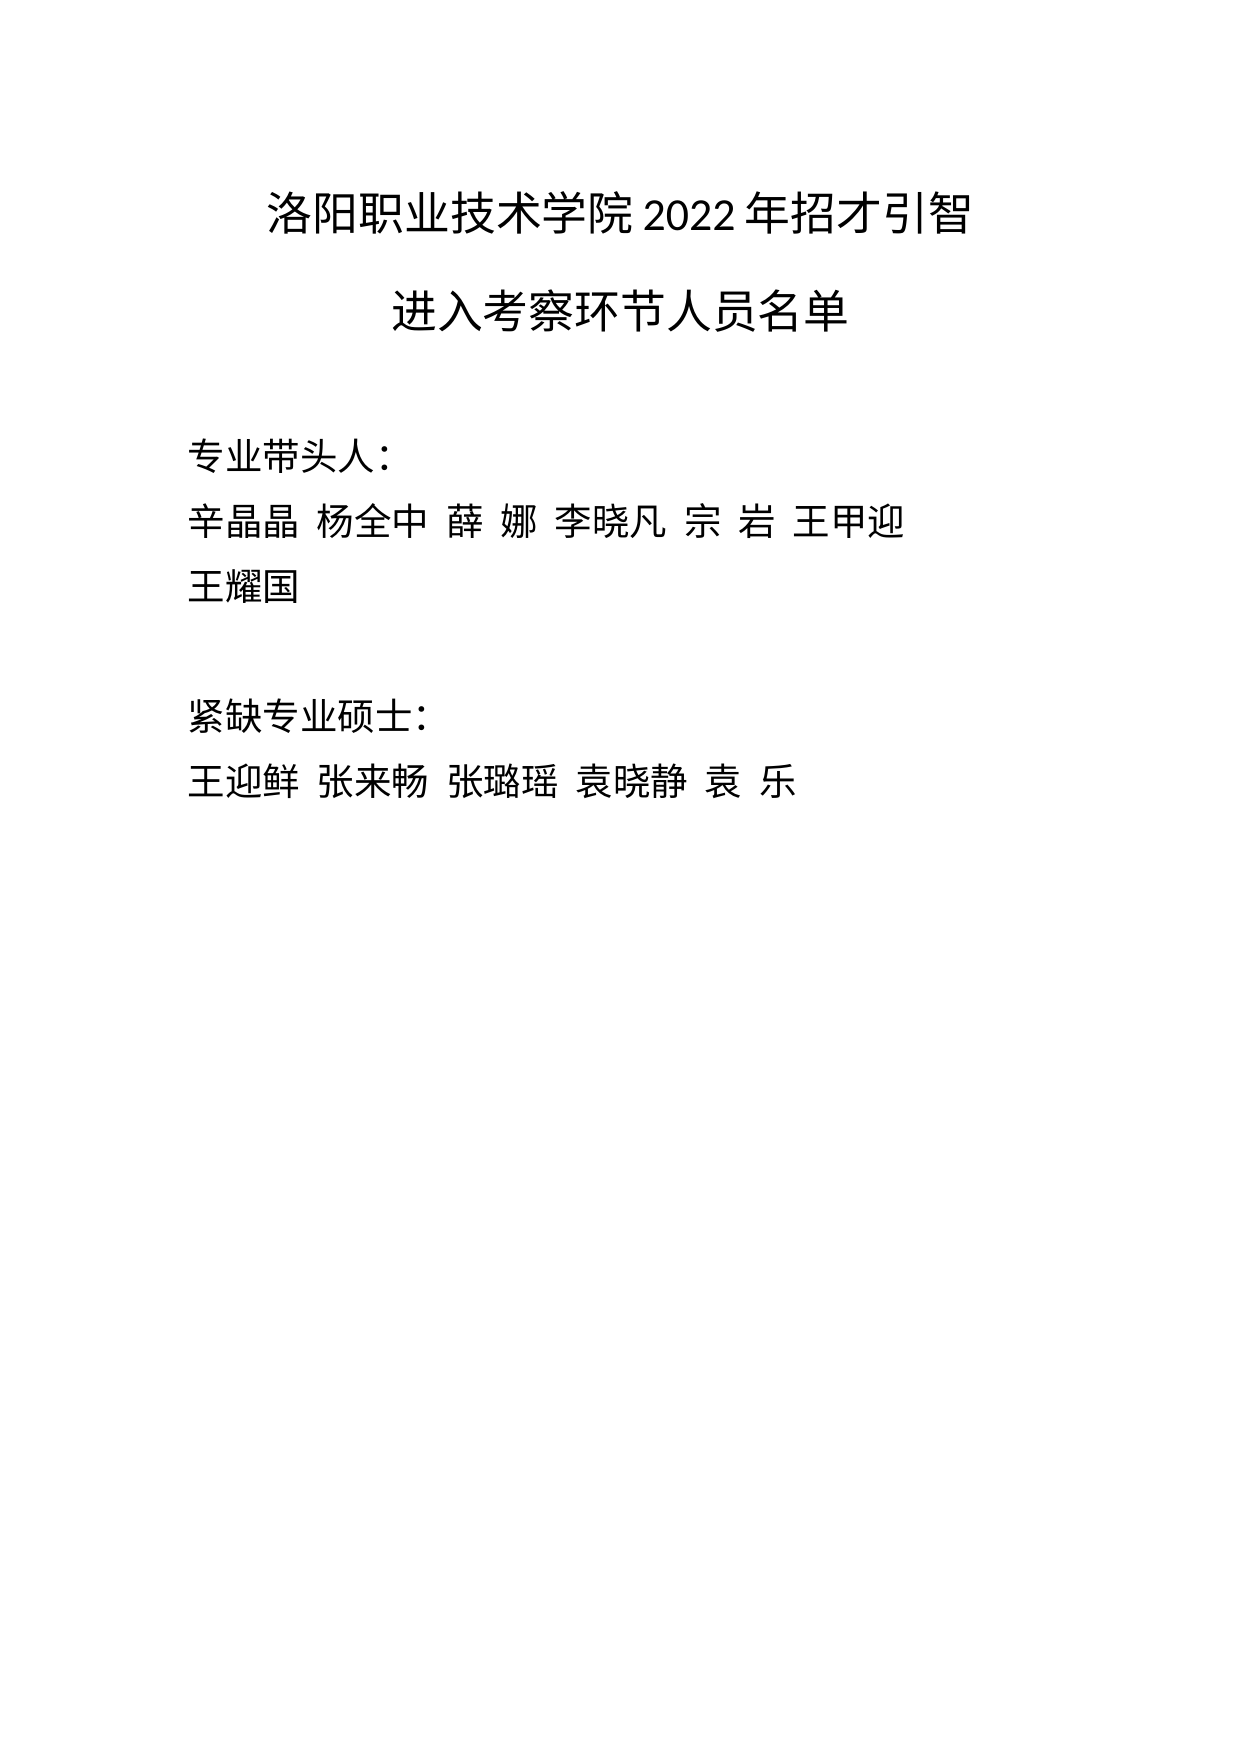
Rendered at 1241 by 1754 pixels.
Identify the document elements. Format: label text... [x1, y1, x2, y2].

text 王耀国 [187, 552, 1053, 617]
text 进入考察环节人员名单 [187, 259, 1053, 357]
text 王迎鲜 张来畅 张璐瑶 袁晓静 袁 乐 [187, 747, 1053, 812]
text 洛阳职业技术学院2022年招才引智 [187, 162, 1053, 259]
text 紧缺专业硕士： [187, 682, 1053, 747]
text 辛晶晶 杨全中 薛 娜 李晓凡 宗 岩 王甲迎 [187, 487, 1053, 552]
text 专业带头人： [187, 422, 1053, 487]
